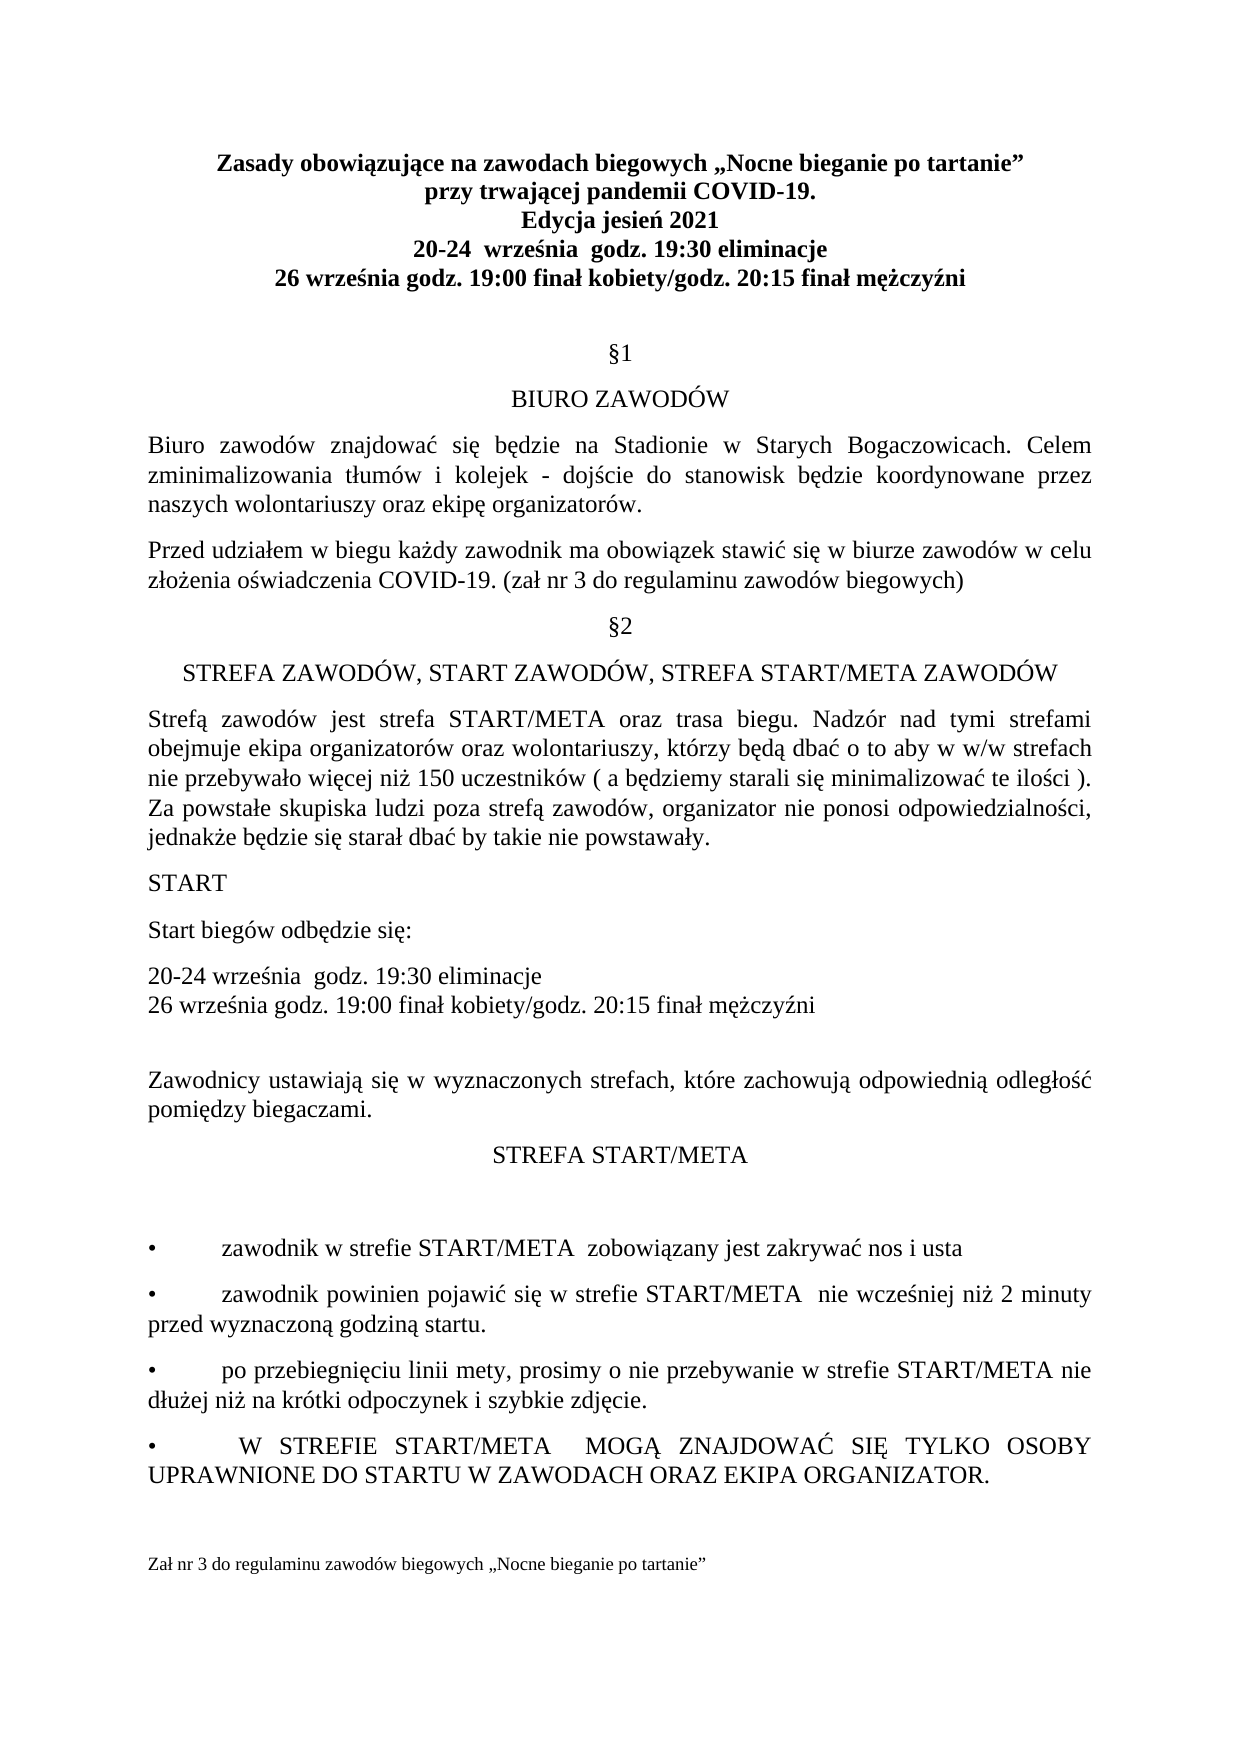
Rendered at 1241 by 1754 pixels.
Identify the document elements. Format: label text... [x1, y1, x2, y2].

text §2 [148, 611, 1093, 640]
text 20-24 września godz. 19:30 eliminacje [148, 234, 1093, 263]
text §1 [148, 338, 1093, 366]
text 26 września godz. 19:00 finał kobiety/godz. 20:15 finał mężczyźni [148, 990, 1093, 1018]
text Zał nr 3 do regulaminu zawodów biegowych „Nocne bieganie po tartanie” [148, 1553, 1093, 1574]
text • po przebiegnięciu linii mety, prosimy o nie przebywanie w strefie START/META nie dłużej niż na krótki odpoczynek i szybkie zdjęcie. [148, 1355, 1093, 1413]
text START [148, 868, 1093, 897]
text • W STREFIE START/META MOGĄ ZNAJDOWAĆ SIĘ TYLKO OSOBY UPRAWNIONE DO STARTU W ZAWODACH ORAZ EKIPA ORGANIZATOR. [148, 1431, 1093, 1489]
text Zasady obowiązujące na zawodach biegowych „Nocne bieganie po tartanie” [148, 148, 1093, 176]
text Zawodnicy ustawiają się w wyznaczonych strefach, które zachowują odpowiednią odległość pomiędzy biegaczami. [148, 1065, 1093, 1123]
text przy trwającej pandemii COVID-19. Edycja jesień 2021 [148, 176, 1093, 234]
text Biuro zawodów znajdować się będzie na Stadionie w Starych Bogaczowicach. Celem zminimalizowania tłumów i kolejek - dojście do stanowisk będzie koordynowane przez naszych wolontariuszy oraz ekipę organizatorów. [148, 430, 1093, 518]
text 20-24 września godz. 19:30 eliminacje [148, 961, 1093, 990]
text Przed udziałem w biegu każdy zawodnik ma obowiązek stawić się w biurze zawodów w celu złożenia oświadczenia COVID-19. (zał nr 3 do regulaminu zawodów biegowych) [148, 536, 1093, 594]
text Start biegów odbędzie się: [148, 915, 1093, 943]
text • zawodnik w strefie START/META zobowiązany jest zakrywać nos i usta [148, 1233, 1093, 1262]
text STREFA ZAWODÓW, START ZAWODÓW, STREFA START/META ZAWODÓW [148, 658, 1093, 686]
text STREFA START/META [148, 1141, 1093, 1169]
text 26 września godz. 19:00 finał kobiety/godz. 20:15 finał mężczyźni [148, 263, 1093, 291]
text • zawodnik powinien pojawić się w strefie START/META nie wcześniej niż 2 minuty przed wyznaczoną godziną startu. [148, 1279, 1093, 1338]
text Strefą zawodów jest strefa START/META oraz trasa biegu. Nadzór nad tymi strefami obejmuje ekipa organizatorów oraz wolontariuszy, którzy będą dbać o to aby w w/w strefach nie przebywało więcej niż 150 uczestników ( a będziemy starali się minimalizować te ilości ). Za powstałe skupiska ludzi poza strefą zawodów, organizator nie ponosi odpowiedzialności, jednakże będzie się starał dbać by takie nie powstawały. [148, 704, 1093, 851]
text BIURO ZAWODÓW [148, 384, 1093, 413]
